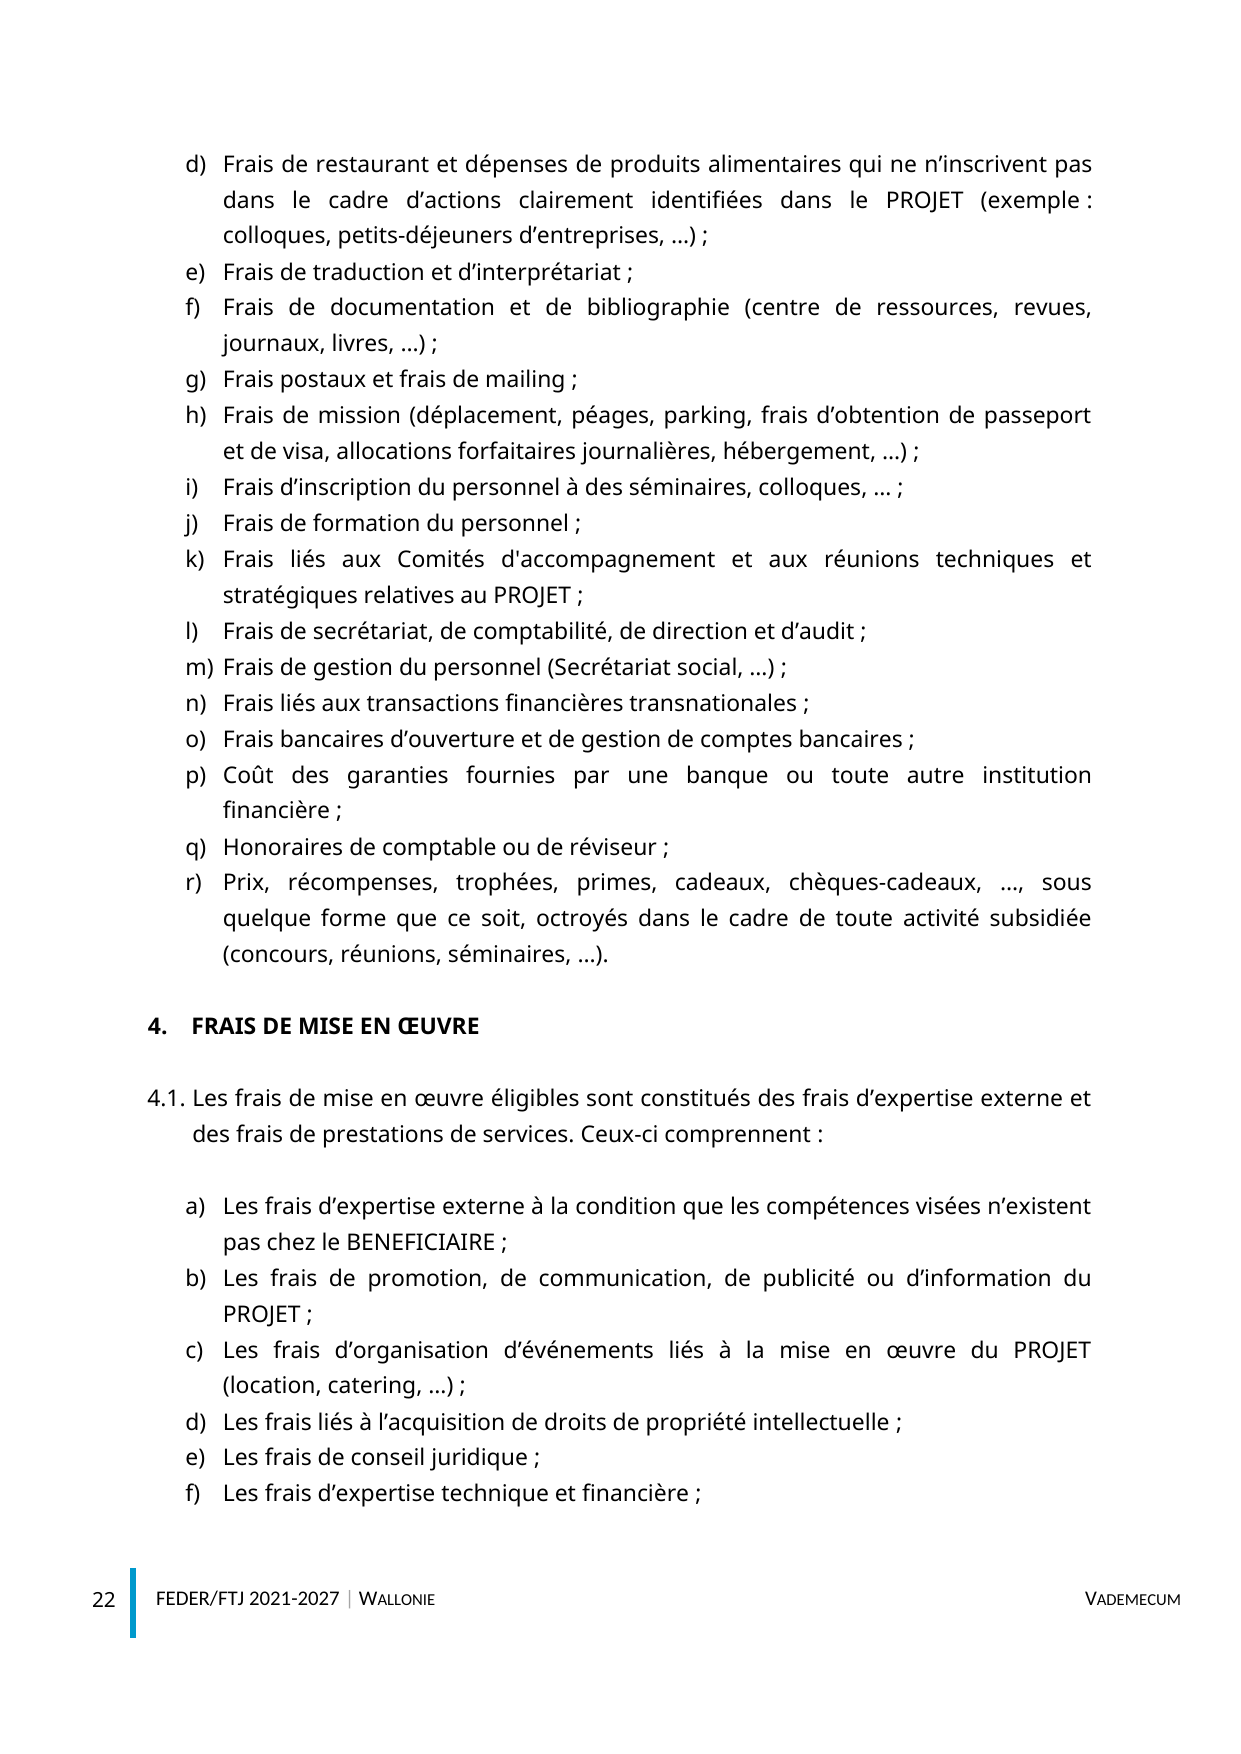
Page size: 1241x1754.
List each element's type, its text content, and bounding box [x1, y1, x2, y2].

list Frais de gestion du personnel (Secrétariat social, …) ; [185, 651, 1093, 682]
list Les frais de mise en œuvre éligibles sont constitués des frais d’expertise externe et des frais de prestations de services. Ceux-ci comprennent : [147, 1082, 1093, 1149]
list Frais de secrétariat, de comptabilité, de direction et d’audit ; [185, 615, 1093, 646]
list Frais postaux et frais de mailing ; [185, 363, 1093, 394]
list Coût des garanties fournies par une banque ou toute autre institution financière ; [185, 758, 1093, 826]
list Honoraires de comptable ou de réviseur ; [185, 830, 1093, 862]
list Les frais d’expertise externe à la condition que les compétences visées n’existent pas chez le BENEFICIAIRE ; [185, 1190, 1093, 1257]
list Frais liés aux transactions financières transnationales ; [185, 687, 1093, 718]
list Frais liés aux Comités d'accompagnement et aux réunions techniques et stratégiques relatives au PROJET ; [185, 543, 1093, 610]
list Frais de restaurant et dépenses de produits alimentaires qui ne n’inscrivent pas dans le cadre d’actions clairement identifiées dans le PROJET (exemple : colloques, petits-déjeuners d’entreprises, …) ; [185, 148, 1093, 251]
list Les frais d’organisation d’événements liés à la mise en œuvre du PROJET (location, catering, …) ; [185, 1333, 1093, 1401]
list Frais de documentation et de bibliographie (centre de ressources, revues, journaux, livres, …) ; [185, 291, 1093, 358]
list Frais de formation du personnel ; [185, 507, 1093, 538]
list Prix, récompenses, trophées, primes, cadeaux, chèques-cadeaux, …, sous quelque forme que ce soit, octroyés dans le cadre de toute activité subsidiée (concours, réunions, séminaires, …). [185, 866, 1093, 969]
list Les frais de conseil juridique ; [185, 1441, 1093, 1473]
list Frais d’inscription du personnel à des séminaires, colloques, … ; [185, 471, 1093, 502]
list Les frais de promotion, de communication, de publicité ou d’information du PROJET ; [185, 1262, 1093, 1329]
list Frais de traduction et d’interprétariat ; [185, 255, 1093, 287]
list Les frais d’expertise technique et financière ; [185, 1477, 1093, 1508]
list Frais de mission (déplacement, péages, parking, frais d’obtention de passeport et de visa, allocations forfaitaires journalières, hébergement, …) ; [185, 399, 1093, 466]
list Les frais liés à l’acquisition de droits de propriété intellectuelle ; [185, 1405, 1093, 1437]
list FRAIS DE MISE EN ŒUVRE [148, 1010, 1093, 1041]
list Frais bancaires d’ouverture et de gestion de comptes bancaires ; [185, 723, 1093, 754]
